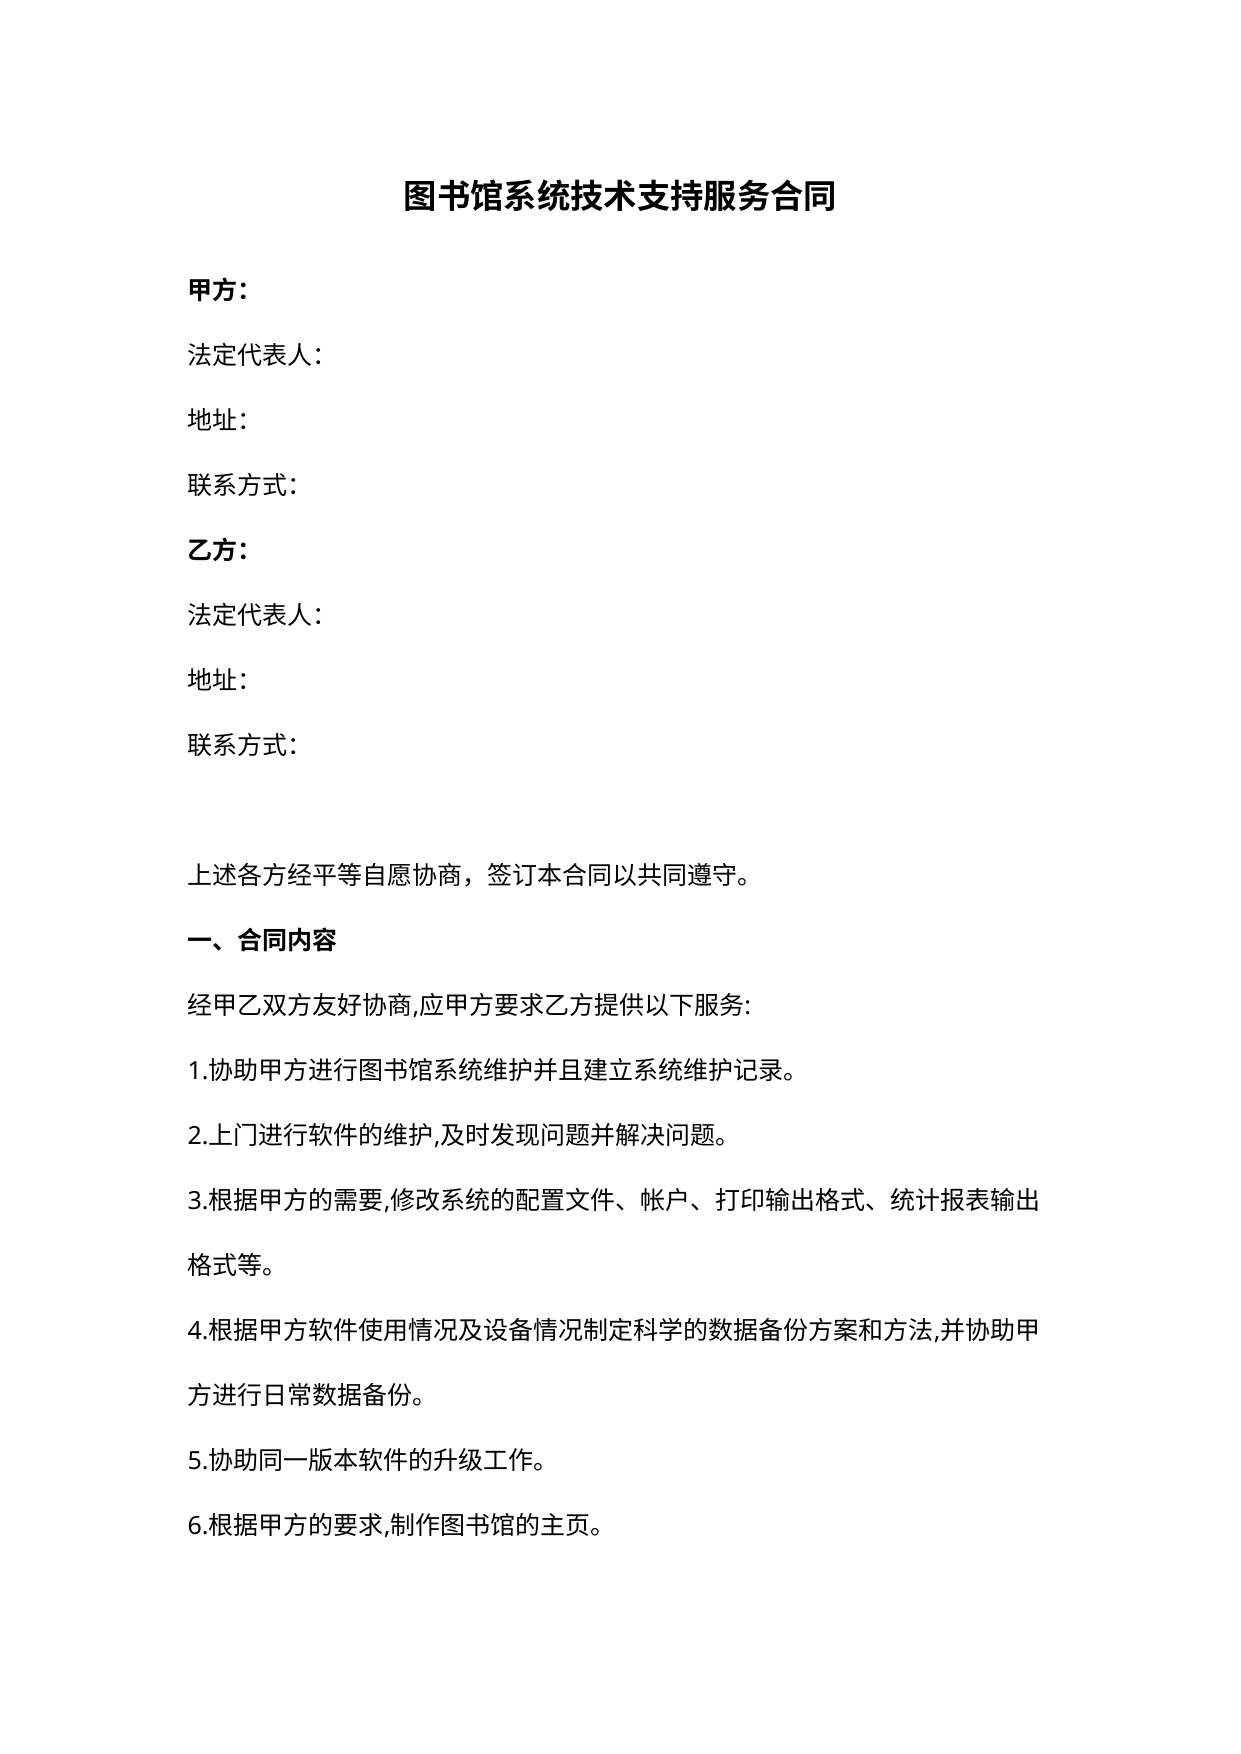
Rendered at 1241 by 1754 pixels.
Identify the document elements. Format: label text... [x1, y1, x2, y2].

text 地址： [187, 386, 1053, 451]
text 联系方式： [187, 451, 1053, 516]
text 联系方式： [187, 711, 1053, 776]
text 经甲乙双方友好协商,应甲方要求乙方提供以下服务: [187, 971, 1053, 1036]
text 乙方： [187, 516, 1053, 581]
text 上述各方经平等自愿协商，签订本合同以共同遵守。 [187, 841, 1053, 906]
text 法定代表人： [187, 321, 1053, 386]
text 甲方： [187, 256, 1053, 321]
text 2.上门进行软件的维护,及时发现问题并解决问题。 [187, 1101, 1053, 1166]
text 6.根据甲方的要求,制作图书馆的主页。 [187, 1491, 1053, 1556]
text 5.协助同一版本软件的升级工作。 [187, 1426, 1053, 1491]
text 地址： [187, 646, 1053, 711]
subtitle 图书馆系统技术支持服务合同 [187, 162, 1053, 227]
text 4.根据甲方软件使用情况及设备情况制定科学的数据备份方案和方法,并协助甲方进行日常数据备份。 [187, 1296, 1053, 1426]
text 1.协助甲方进行图书馆系统维护并且建立系统维护记录。 [187, 1036, 1053, 1101]
text 3.根据甲方的需要,修改系统的配置文件、帐户、打印输出格式、统计报表输出格式等。 [187, 1166, 1053, 1296]
text 法定代表人： [187, 581, 1053, 646]
subtitle 一、合同内容 [187, 906, 1053, 971]
